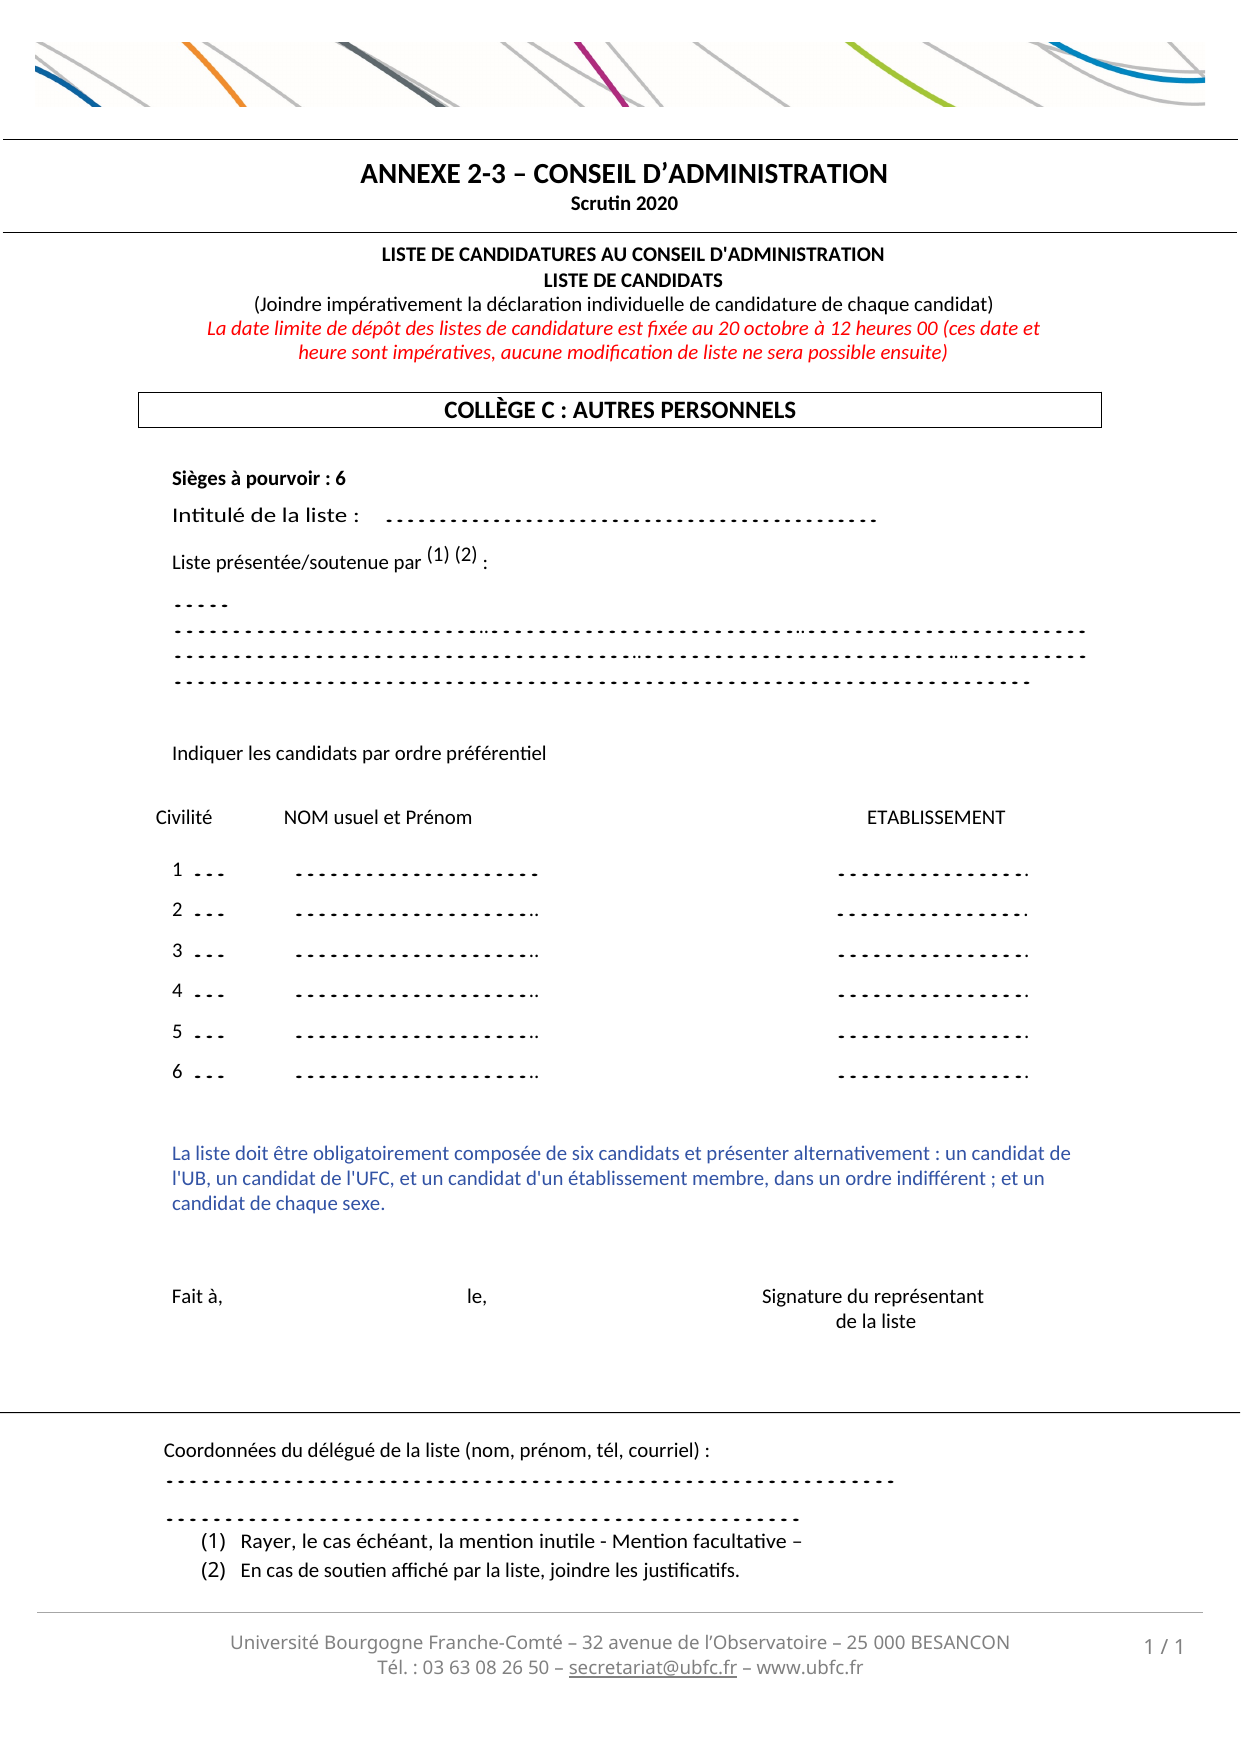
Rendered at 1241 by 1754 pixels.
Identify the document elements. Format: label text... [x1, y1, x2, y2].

text Indiquer les candidats par ordre préférentiel [172, 740, 1093, 766]
text 1 ... ..................... ................. [172, 856, 1093, 881]
text Coordonnées du délégué de la liste (nom, prénom, tél, courriel) : [148, 1437, 1093, 1463]
text .............................................................. [163, 1463, 1093, 1488]
text Sièges à pourvoir : 6 [172, 465, 1093, 490]
text Scrutin 2020 [510, 191, 738, 216]
text LISTE DE CANDIDATURES AU CONSEIL D'ADMINISTRATION [295, 242, 898, 267]
text Liste présentée/soutenue par (1) (2) : [172, 541, 1093, 575]
text LISTE DE CANDIDATS [295, 267, 898, 292]
text 4 ... ...................... ................. [172, 978, 1093, 1003]
text COLLÈGE C : AUTRES PERSONNELS [139, 393, 1101, 427]
picture [35, 42, 1206, 107]
text ...................................................... [163, 1501, 1093, 1526]
text Intitulé de la liste : .............................................. [172, 503, 1093, 528]
text 6 ... ...................... ................. [172, 1058, 1093, 1084]
text 2 ... ...................... ................. [172, 896, 1093, 922]
text Fait à, le, Signature du représentant de la liste [172, 1283, 997, 1334]
text La liste doit être obligatoirement composée de six candidats et présenter alternativement : un candidat de l'UB, un candidat de l'UFC, et un candidat d'un établissement membre, dans un ordre indifférent ; et un candidat de chaque sexe. [172, 1140, 1093, 1216]
text ANNEXE 2-3 – CONSEIL D’ADMINISTRATION [351, 155, 898, 191]
list Rayer, le cas échéant, la mention inutile - Mention facultative – [201, 1526, 1093, 1555]
text Civilité NOM usuel et Prénom ETABLISSEMENT [148, 804, 1013, 829]
text La date limite de dépôt des listes de candidature est fixée au 20 octobre à 12 heures 00 (ces date et heure sont impératives, aucune modification de liste ne sera possible ensuite) [195, 317, 1054, 364]
text 3 ... ...................... ................. [172, 937, 1093, 962]
list En cas de soutien affiché par la liste, joindre les justificatifs. [201, 1555, 1093, 1583]
picture [1062, 42, 1206, 78]
text .............................................................................................................................................................................................................................................. [172, 588, 1093, 689]
text 5 ... ...................... ................. [172, 1018, 1093, 1043]
text (Joindre impérativement la déclaration individuelle de candidature de chaque candidat) [194, 292, 1054, 316]
